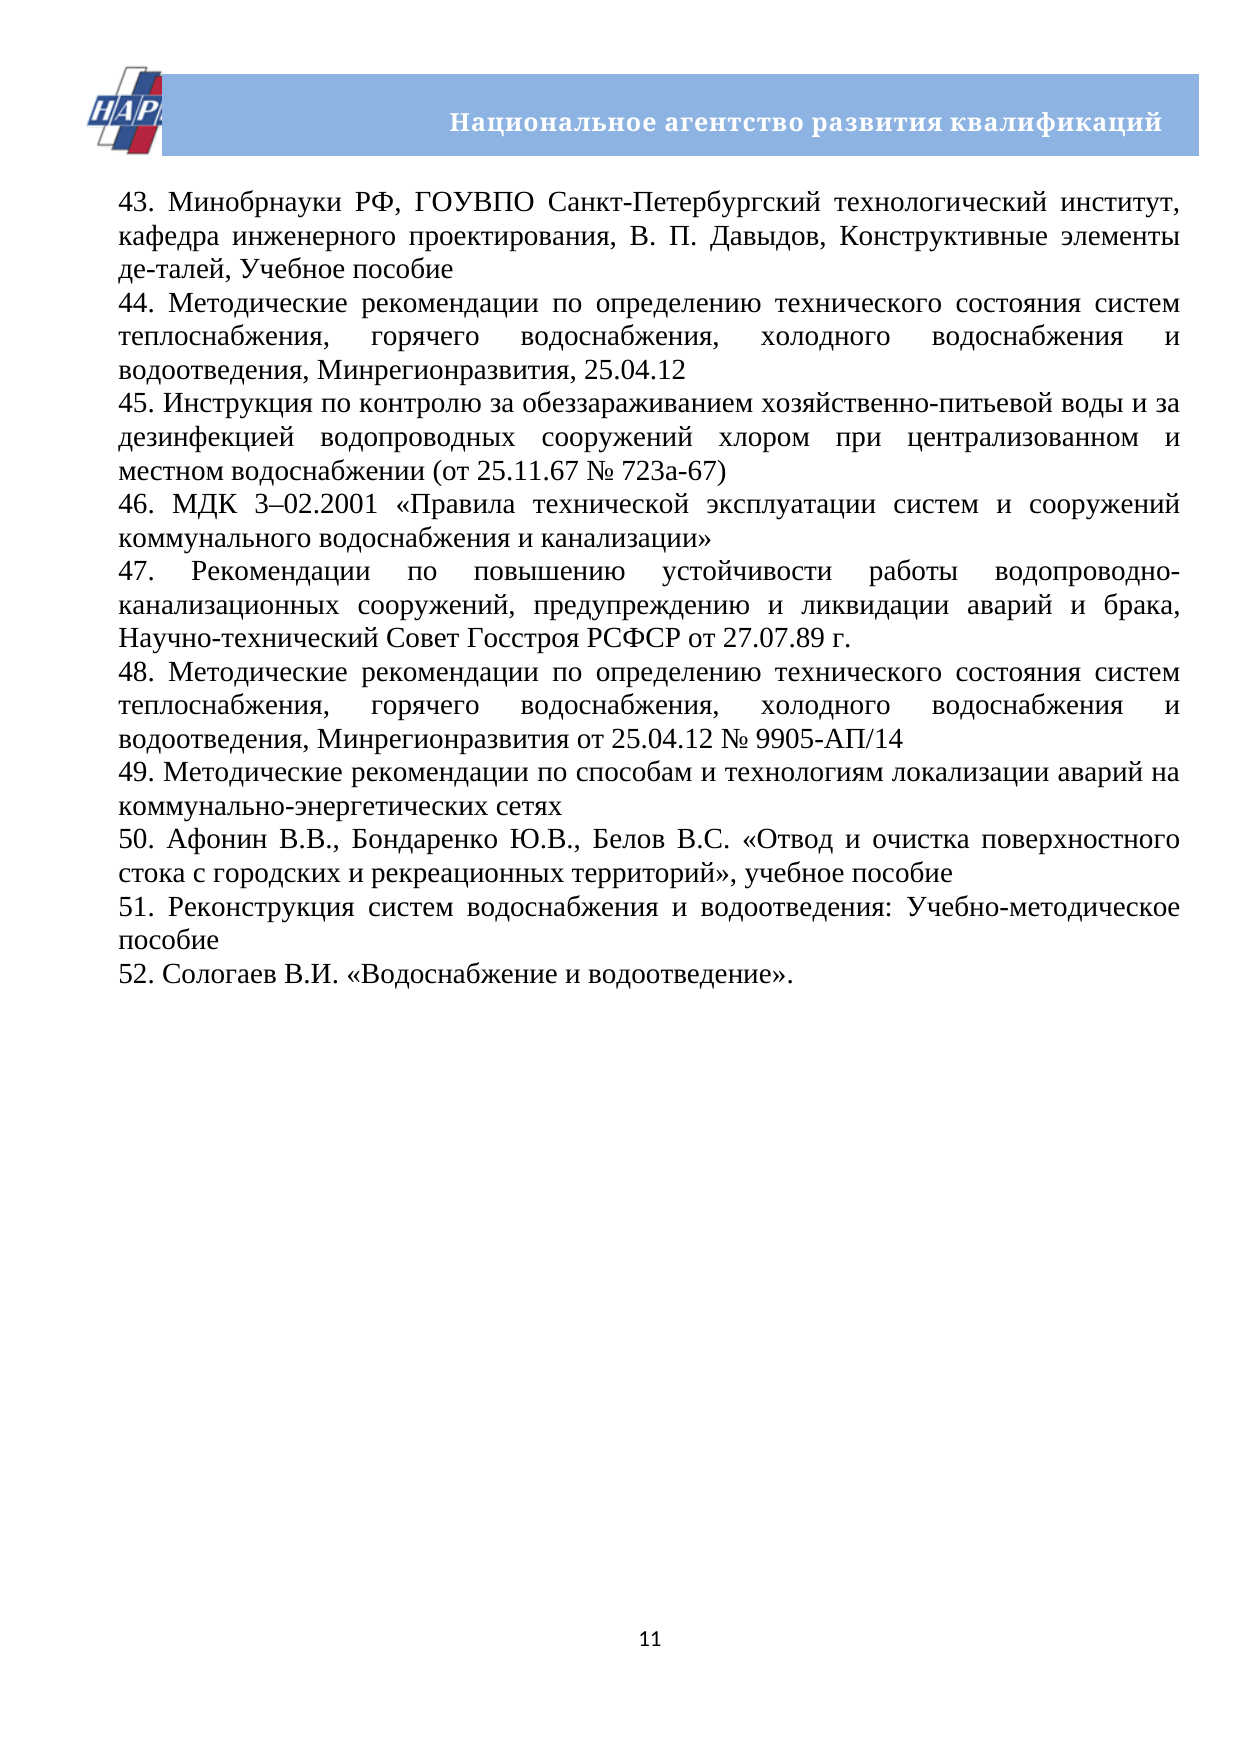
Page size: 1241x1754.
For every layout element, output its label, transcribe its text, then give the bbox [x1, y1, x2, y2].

text 46. МДК 3–02.2001 «Правила технической эксплуатации систем и сооружений коммунального водоснабжения и канализации» [118, 486, 1181, 553]
text 47. Рекомендации по повышению устойчивости работы водопроводно-канализационных сооружений, предупреждению и ликвидации аварий и брака, Научно-технический Совет Госстроя РСФСР от 27.07.89 г. [118, 553, 1181, 654]
text 49. Методические рекомендации по способам и технологиям локализации аварий на коммунально-энергетических сетях [118, 754, 1181, 822]
text 43. Минобрнауки РФ, ГОУВПО Санкт-Петербургский технологический институт, кафедра инженерного проектирования, В. П. Давыдов, Конструктивные элементы де-талей, Учебное пособие [118, 184, 1181, 285]
picture [85, 62, 193, 161]
text 52. Сологаев В.И. «Водоснабжение и водоотведение». [118, 956, 1181, 989]
text 48. Методические рекомендации по определению технического состояния систем теплоснабжения, горячего водоснабжения, холодного водоснабжения и водоотведения, Минрегионразвития от 25.04.12 № 9905-АП/14 [118, 654, 1181, 754]
text 44. Методические рекомендации по определению технического состояния систем теплоснабжения, горячего водоснабжения, холодного водоснабжения и водоотведения, Минрегионразвития, 25.04.12 [118, 285, 1181, 386]
text 45. Инструкция по контролю за обеззараживанием хозяйственно-питьевой воды и за дезинфекцией водопроводных сооружений хлором при централизованном и местном водоснабжении (от 25.11.67 № 723а-67) [118, 386, 1181, 486]
text 50. Афонин В.В., Бондаренко Ю.В., Белов В.С. «Отвод и очистка поверхностного стока с городских и рекреационных территорий», учебное пособие [118, 822, 1181, 889]
text 51. Реконструкция систем водоснабжения и водоотведения: Учебно-методическое пособие [118, 889, 1181, 956]
